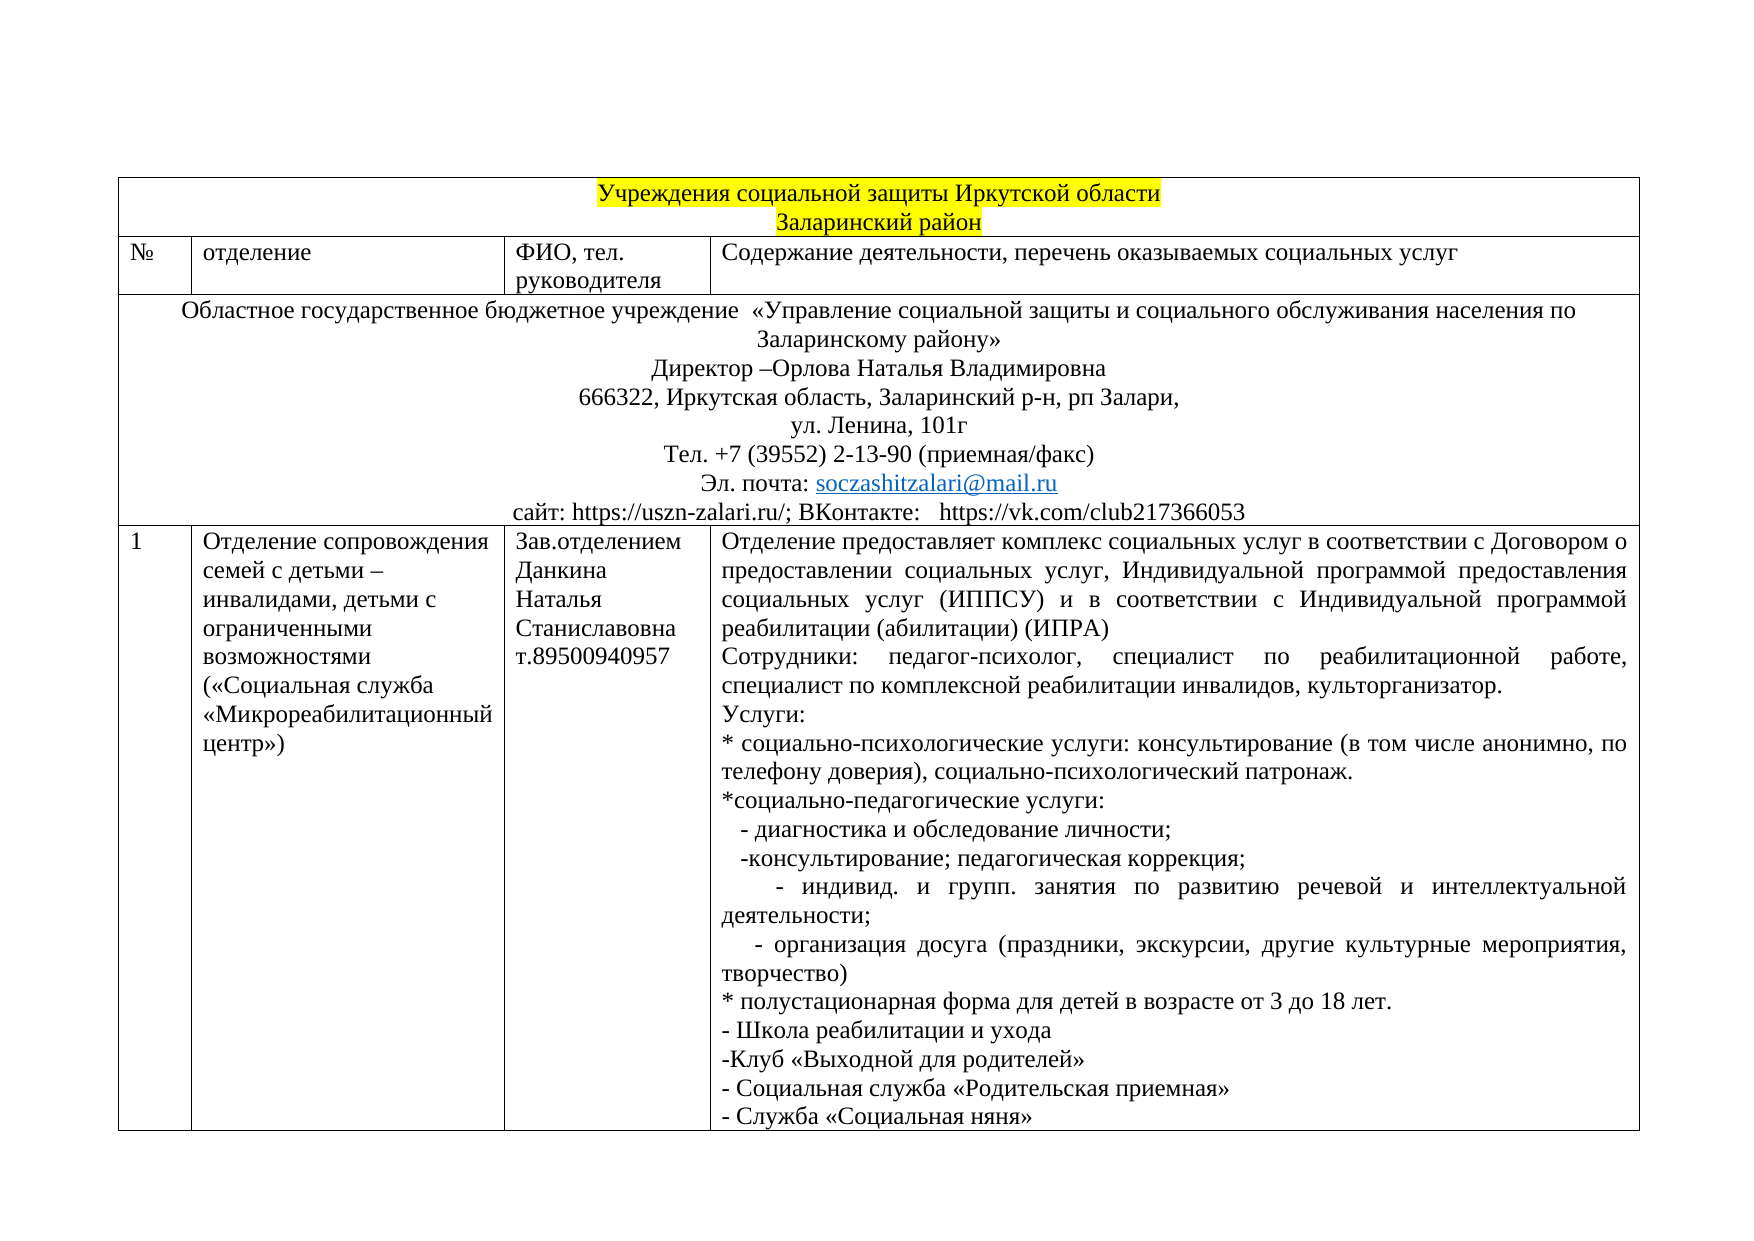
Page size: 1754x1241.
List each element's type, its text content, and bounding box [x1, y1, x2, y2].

table_cell Областное государственное бюджетное учреждение «Управление социальной защиты и социального обслуживания населения по Заларинскому району» Директор –Орлова Наталья Владимировна 666322, Иркутская область, Заларинский р-н, рп Залари, ул. Ленина, 101г Тел. +7 (39552) 2-13-90 (приемная/факс) Эл. почта: soczashitzalari@mail.ru сайт: https://uszn-zalari.ru/; ВКонтакте: https://vk.com/club217366053 [119, 295, 1639, 525]
table_cell 1 [119, 526, 191, 1130]
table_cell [192, 526, 504, 1130]
table_cell отделение [192, 237, 504, 294]
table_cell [505, 526, 710, 1130]
table_cell № [119, 237, 191, 294]
table_cell Содержание деятельности, перечень оказываемых социальных услуг [711, 237, 1639, 294]
table_header Учреждения социальной защиты Иркутской области Заларинский район [119, 178, 776, 236]
table_cell ФИО, тел. руководителя [505, 237, 710, 294]
table_header Учреждения социальной защиты Иркутской области Заларинский район [982, 178, 1639, 236]
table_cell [711, 526, 1639, 1130]
